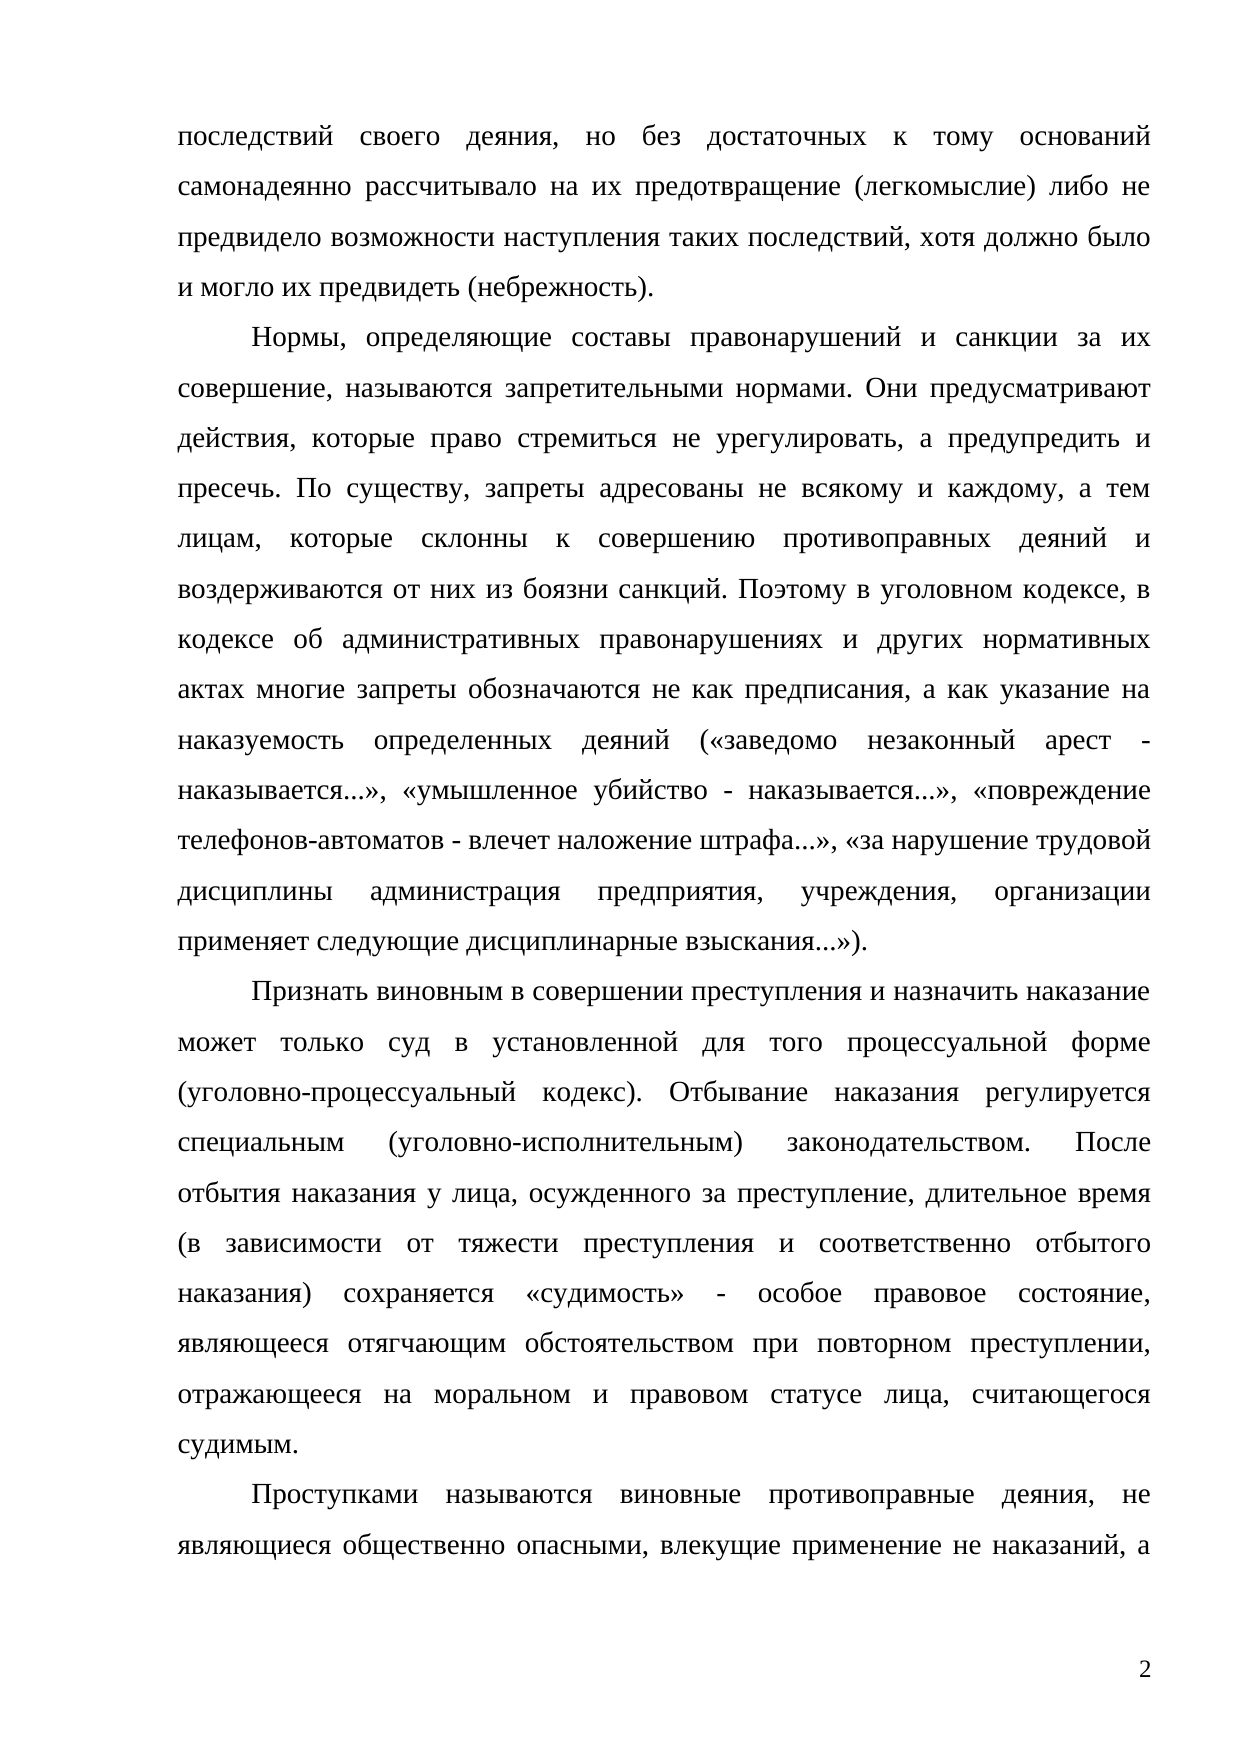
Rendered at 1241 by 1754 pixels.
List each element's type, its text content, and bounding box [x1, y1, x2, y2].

text Нормы, определяющие составы правонарушений и санкции за их совершение, называются запретительными нормами. Они предусматривают действия, которые право стремиться не урегулировать, а предупредить и пресечь. По существу, запреты адресованы не всякому и каждому, а тем лицам, которые склонны к совершению противоправных деяний и воздерживаются от них из боязни санкций. Поэтому в уголовном кодексе, в кодексе об административных правонарушениях и других нормативных актах многие запреты обозначаются не как предписания, а как указание на наказуемость определенных деяний («заведомо незаконный арест - наказывается...», «умышленное убийство - наказывается...», «повреждение телефонов-автоматов - влечет наложение штрафа...», «за нарушение трудовой дисциплины администрация предприятия, учреждения, организации применяет следующие дисциплинарные взыскания...»). [177, 319, 1152, 957]
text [177, 118, 1152, 303]
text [177, 1477, 1152, 1560]
text Признать виновным в совершении преступления и назначить наказание может только суд в установленной для того процессуальной форме (уголовно-процессуальный кодекс). Отбывание наказания регулируется специальным (уголовно-исполнительным) законодательством. После отбытия наказания у лица, осужденного за преступление, длительное время (в зависимости от тяжести преступления и соответственно отбытого наказания) сохраняется «судимость» - особое правовое состояние, являющееся отягчающим обстоятельством при повторном преступлении, отражающееся на моральном и правовом статусе лица, считающегося судимым. [177, 973, 1152, 1460]
